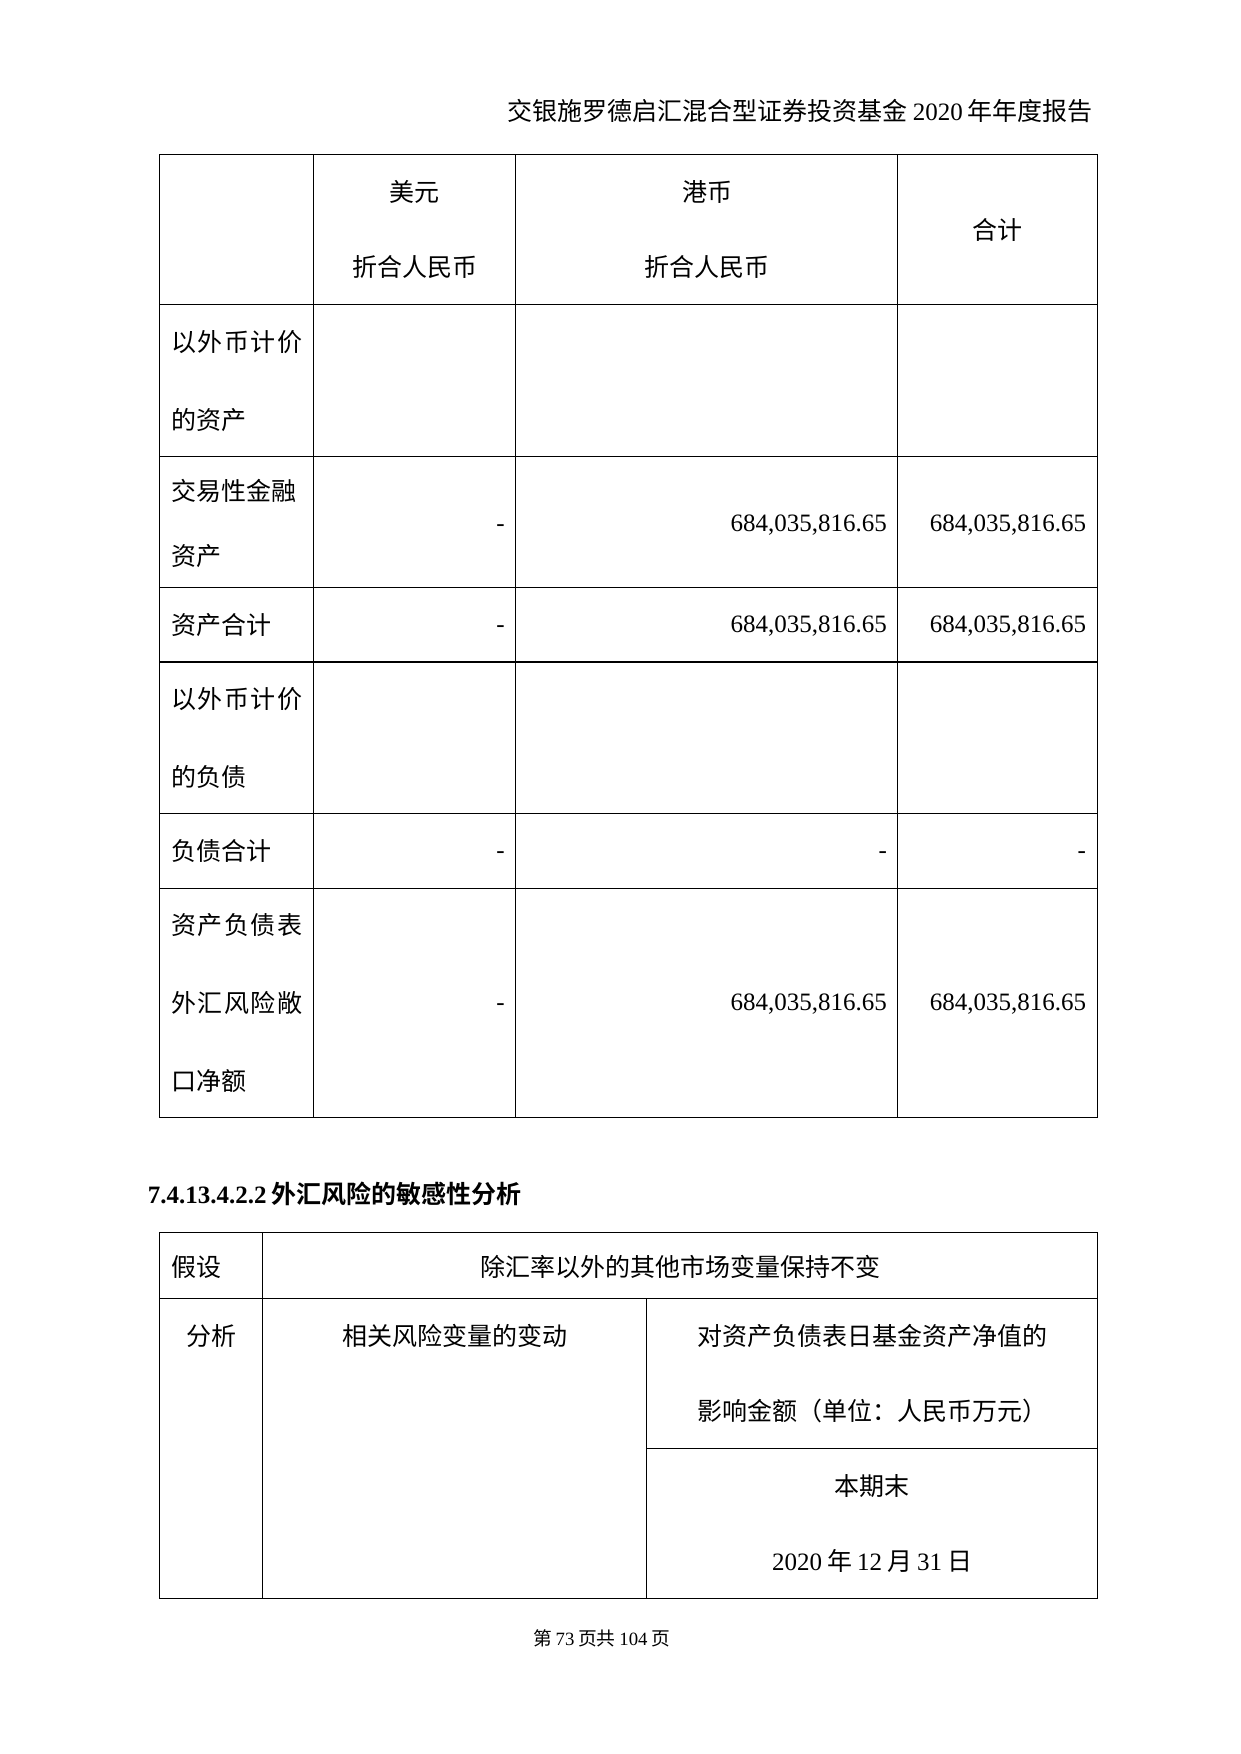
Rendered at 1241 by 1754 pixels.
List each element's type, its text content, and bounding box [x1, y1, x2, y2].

table_cell 港币 折合人民币 [516, 155, 897, 304]
table_cell - [314, 457, 515, 587]
table_cell 资产负债表外汇风险敞口净额 [160, 889, 313, 1117]
table_cell 对资产负债表日基金资产净值的 影响金额（单位：人民币万元） [647, 1299, 1097, 1448]
table_cell - [516, 814, 897, 887]
table_cell - [898, 814, 1097, 887]
table_cell - [314, 588, 515, 661]
table_cell 合计 [898, 155, 1097, 304]
table_cell 以外币计价的负债 [160, 663, 313, 813]
table_cell - [314, 889, 515, 1117]
table_cell 684,035,816.65 [516, 457, 897, 587]
table_header 假设 [160, 1233, 262, 1298]
subtitle 7.4.13.4.2.2外汇风险的敏感性分析 [148, 1160, 1092, 1225]
table_cell 美元 折合人民币 [314, 155, 515, 304]
table_header 项目 [160, 155, 313, 304]
table_cell [314, 663, 515, 813]
table_header 除汇率以外的其他市场变量保持不变 [263, 1233, 1097, 1298]
table_cell [898, 663, 1097, 813]
table_cell 本期末 2020年12月31日 [647, 1449, 1097, 1598]
table_cell 相关风险变量的变动 [263, 1299, 646, 1598]
table_cell [516, 663, 897, 813]
table_cell 资产合计 [160, 588, 313, 661]
table_cell 分析 [160, 1299, 262, 1598]
table_cell [314, 305, 515, 456]
table_cell - [314, 814, 515, 887]
table_cell 684,035,816.65 [898, 889, 1097, 1117]
table_cell 以外币计价的资产 [160, 305, 313, 456]
table_cell 684,035,816.65 [898, 588, 1097, 661]
table_cell 负债合计 [160, 814, 313, 887]
table_cell 684,035,816.65 [898, 457, 1097, 587]
table_cell [898, 305, 1097, 456]
table_cell [516, 305, 897, 456]
table_cell 684,035,816.65 [516, 588, 897, 661]
table_cell 684,035,816.65 [516, 889, 897, 1117]
table_cell 交易性金融资产 [160, 457, 313, 587]
